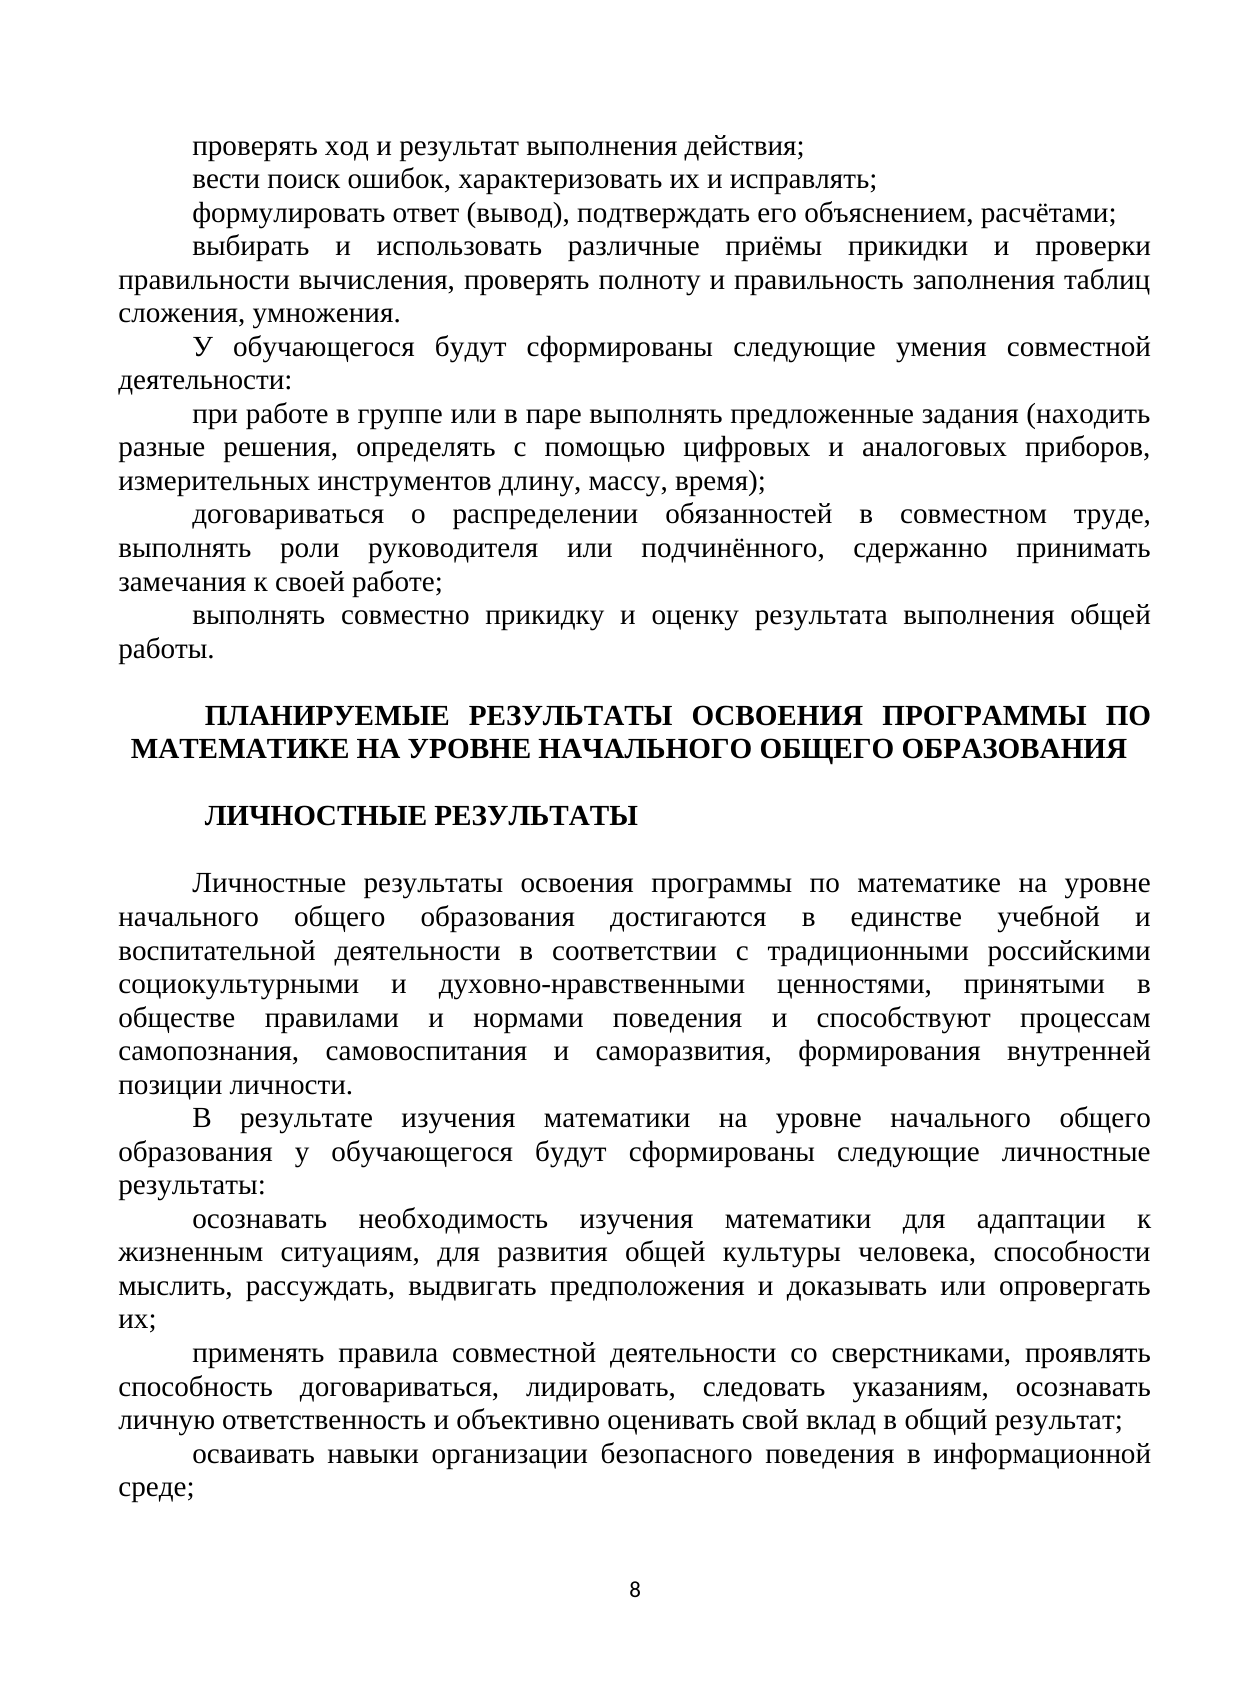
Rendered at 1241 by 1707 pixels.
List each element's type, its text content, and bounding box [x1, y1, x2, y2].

text при работе в группе или в паре выполнять предложенные задания (находить разные решения, определять с помощью цифровых и аналоговых приборов, измерительных инструментов длину, массу, время); [118, 396, 1152, 497]
text договариваться о распределении обязанностей в совместном труде, выполнять роли руководителя или подчинённого, сдержанно принимать замечания к своей работе; [118, 497, 1152, 597]
text ЛИЧНОСТНЫЕ РЕЗУЛЬТАТЫ [131, 798, 1152, 832]
text В результате изучения математики на уровне начального общего образования у обучающегося будут сформированы следующие личностные результаты: [118, 1100, 1152, 1201]
text проверять ход и результат выполнения действия; [118, 128, 1152, 161]
text формулировать ответ (вывод), подтверждать его объяснением, расчётами; [118, 195, 1152, 228]
text У обучающегося будут сформированы следующие умения совместной деятельности: [118, 329, 1152, 396]
text вести поиск ошибок, характеризовать их и исправлять; [118, 161, 1152, 195]
text Личностные результаты освоения программы по математике на уровне начального общего образования достигаются в единстве учебной и воспитательной деятельности в соответствии с традиционными российскими социокультурными и духовно-нравственными ценностями, принятыми в обществе правилами и нормами поведения и способствуют процессам самопознания, самовоспитания и саморазвития, формирования внутренней позиции личности. [118, 866, 1152, 1100]
text осознавать необходимость изучения математики для адаптации к жизненным ситуациям, для развития общей культуры человека, способности мыслить, рассуждать, выдвигать предположения и доказывать или опровергать их; [118, 1201, 1152, 1335]
text ПЛАНИРУЕМЫЕ РЕЗУЛЬТАТЫ ОСВОЕНИЯ ПРОГРАММЫ ПО МАТЕМАТИКЕ НА УРОВНЕ НАЧАЛЬНОГО ОБЩЕГО ОБРАЗОВАНИЯ [131, 698, 1152, 765]
text осваивать навыки организации безопасного поведения в информационной среде; [118, 1436, 1152, 1503]
text выбирать и использовать различные приёмы прикидки и проверки правильности вычисления, проверять полноту и правильность заполнения таблиц сложения, умножения. [118, 228, 1152, 329]
text выполнять совместно прикидку и оценку результата выполнения общей работы. [118, 597, 1152, 664]
text применять правила совместной деятельности со сверстниками, проявлять способность договариваться, лидировать, следовать указаниям, осознавать личную ответственность и объективно оценивать свой вклад в общий результат; [118, 1335, 1152, 1436]
